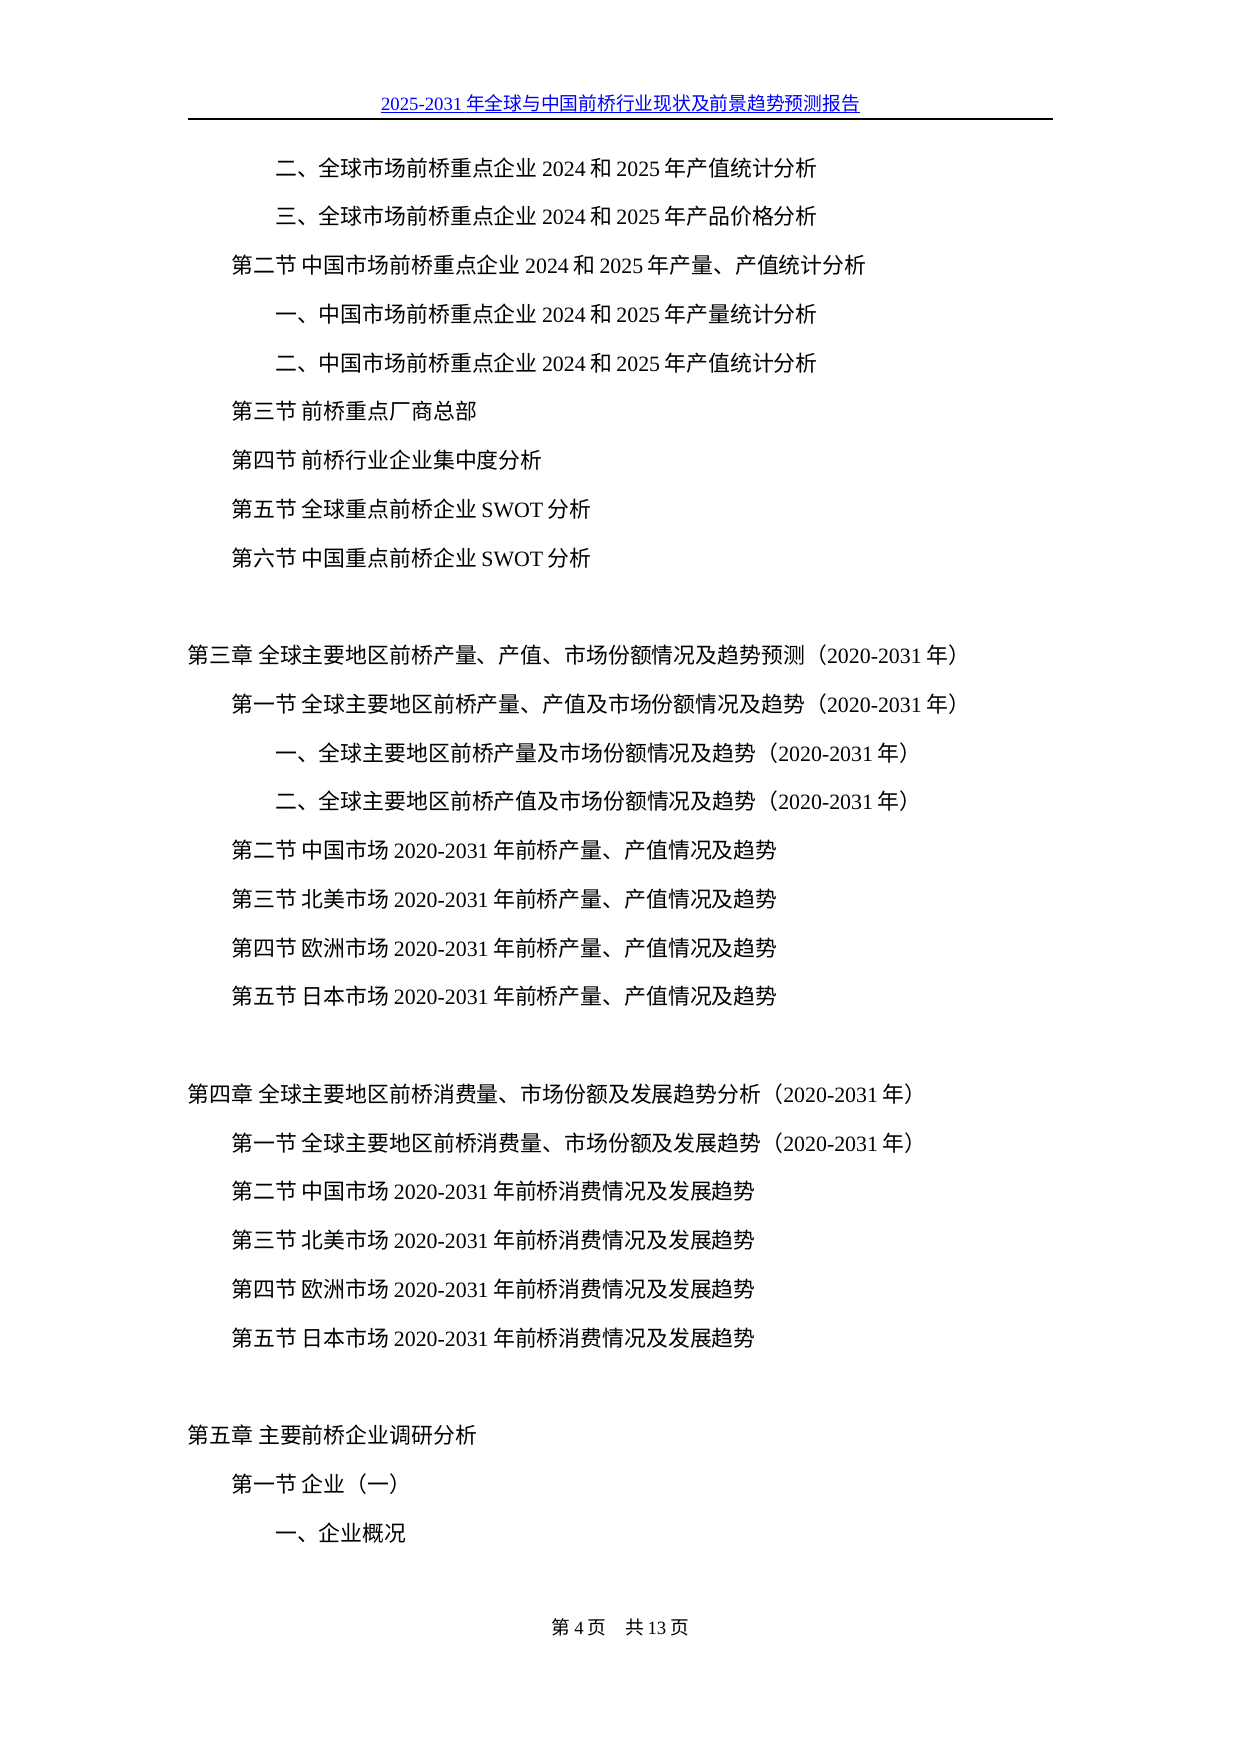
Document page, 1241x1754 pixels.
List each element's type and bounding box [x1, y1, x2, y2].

text [187, 150, 1053, 1548]
